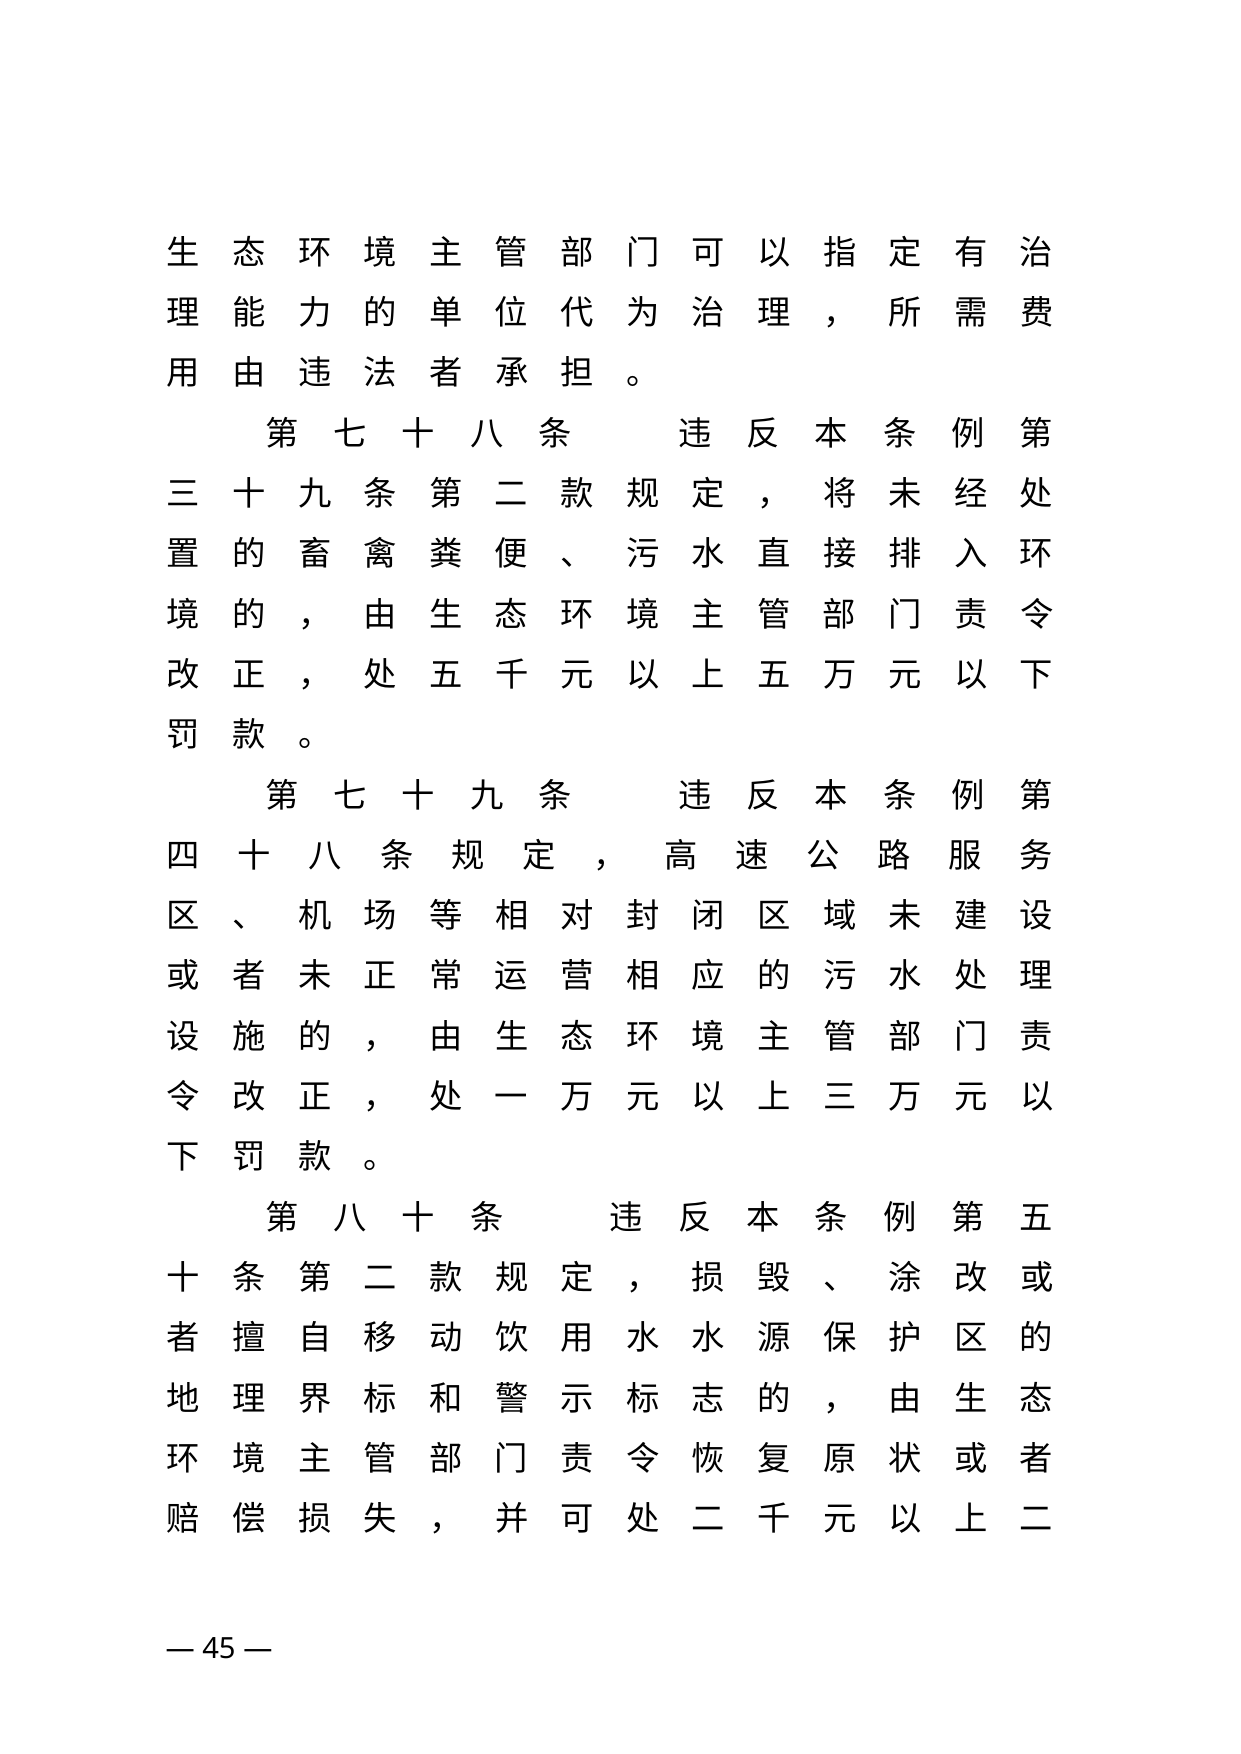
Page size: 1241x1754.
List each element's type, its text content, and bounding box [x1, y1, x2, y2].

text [167, 1184, 1085, 1546]
text 第七十九条 违反本条例第四十八条规定，高速公路服务区、机场等相对封闭区域未建设或者未正常运营相应的污水处理设施的，由生态环境主管部门责令改正，处一万元以上三万元以下罚款。 [167, 762, 1085, 1184]
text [167, 219, 1085, 400]
text 第七十八条 违反本条例第三十九条第二款规定，将未经处置的畜禽粪便、污水直接排入环境的，由生态环境主管部门责令改正，处五千元以上五万元以下罚款。 [167, 400, 1085, 762]
